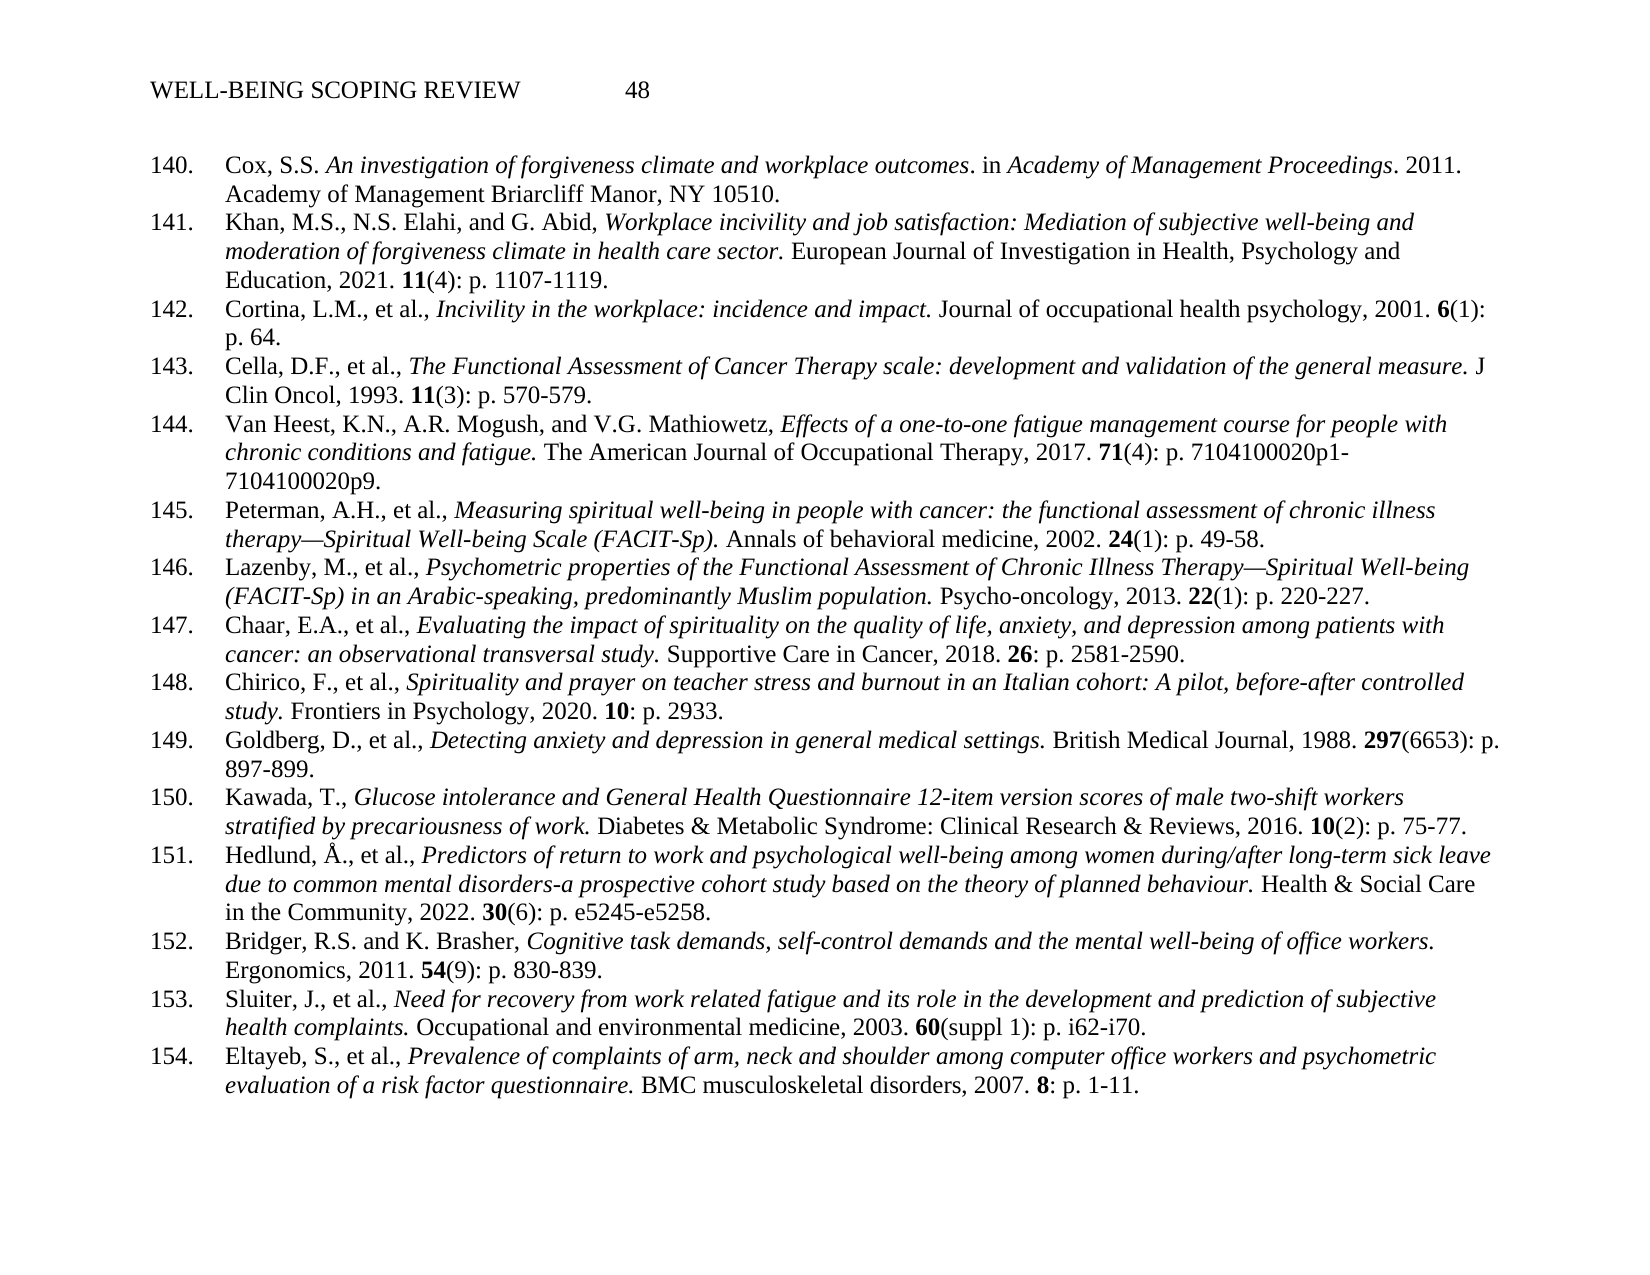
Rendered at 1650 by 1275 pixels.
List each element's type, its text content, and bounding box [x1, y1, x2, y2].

text 144. Van Heest, K.N., A.R. Mogush, and V.G. Mathiowetz, Effects of a one-to-one fatigue management course for people with chronic conditions and fatigue. The American Journal of Occupational Therapy, 2017. 71(4): p. 7104100020p1-7104100020p9. [150, 409, 1500, 495]
text 153. Sluiter, J., et al., Need for recovery from work related fatigue and its role in the development and prediction of subjective health complaints. Occupational and environmental medicine, 2003. 60(suppl 1): p. i62-i70. [150, 984, 1500, 1041]
text 145. Peterman, A.H., et al., Measuring spiritual well-being in people with cancer: the functional assessment of chronic illness therapy—Spiritual Well-being Scale (FACIT-Sp). Annals of behavioral medicine, 2002. 24(1): p. 49-58. [150, 495, 1500, 552]
text 150. Kawada, T., Glucose intolerance and General Health Questionnaire 12-item version scores of male two-shift workers stratified by precariousness of work. Diabetes & Metabolic Syndrome: Clinical Research & Reviews, 2016. 10(2): p. 75-77. [150, 782, 1500, 840]
text 140. Cox, S.S. An investigation of forgiveness climate and workplace outcomes. in Academy of Management Proceedings. 2011. Academy of Management Briarcliff Manor, NY 10510. [150, 150, 1500, 207]
text 152. Bridger, R.S. and K. Brasher, Cognitive task demands, self-control demands and the mental well-being of office workers. Ergonomics, 2011. 54(9): p. 830-839. [150, 926, 1500, 984]
text 147. Chaar, E.A., et al., Evaluating the impact of spirituality on the quality of life, anxiety, and depression among patients with cancer: an observational transversal study. Supportive Care in Cancer, 2018. 26: p. 2581-2590. [150, 610, 1500, 667]
text 141. Khan, M.S., N.S. Elahi, and G. Abid, Workplace incivility and job satisfaction: Mediation of subjective well-being and moderation of forgiveness climate in health care sector. European Journal of Investigation in Health, Psychology and Education, 2021. 11(4): p. 1107-1119. [150, 207, 1500, 294]
text 146. Lazenby, M., et al., Psychometric properties of the Functional Assessment of Chronic Illness Therapy—Spiritual Well‐being (FACIT‐Sp) in an Arabic‐speaking, predominantly Muslim population. Psycho‐oncology, 2013. 22(1): p. 220-227. [150, 552, 1500, 610]
text 151. Hedlund, Å., et al., Predictors of return to work and psychological well‐being among women during/after long‐term sick leave due to common mental disorders‐a prospective cohort study based on the theory of planned behaviour. Health & Social Care in the Community, 2022. 30(6): p. e5245-e5258. [150, 840, 1500, 926]
text 142. Cortina, L.M., et al., Incivility in the workplace: incidence and impact. Journal of occupational health psychology, 2001. 6(1): p. 64. [150, 294, 1500, 351]
text 154. Eltayeb, S., et al., Prevalence of complaints of arm, neck and shoulder among computer office workers and psychometric evaluation of a risk factor questionnaire. BMC musculoskeletal disorders, 2007. 8: p. 1-11. [150, 1041, 1500, 1099]
text 148. Chirico, F., et al., Spirituality and prayer on teacher stress and burnout in an Italian cohort: A pilot, before-after controlled study. Frontiers in Psychology, 2020. 10: p. 2933. [150, 667, 1500, 725]
text 149. Goldberg, D., et al., Detecting anxiety and depression in general medical settings. British Medical Journal, 1988. 297(6653): p. 897-899. [150, 725, 1500, 782]
text 143. Cella, D.F., et al., The Functional Assessment of Cancer Therapy scale: development and validation of the general measure. J Clin Oncol, 1993. 11(3): p. 570-579. [150, 351, 1500, 409]
